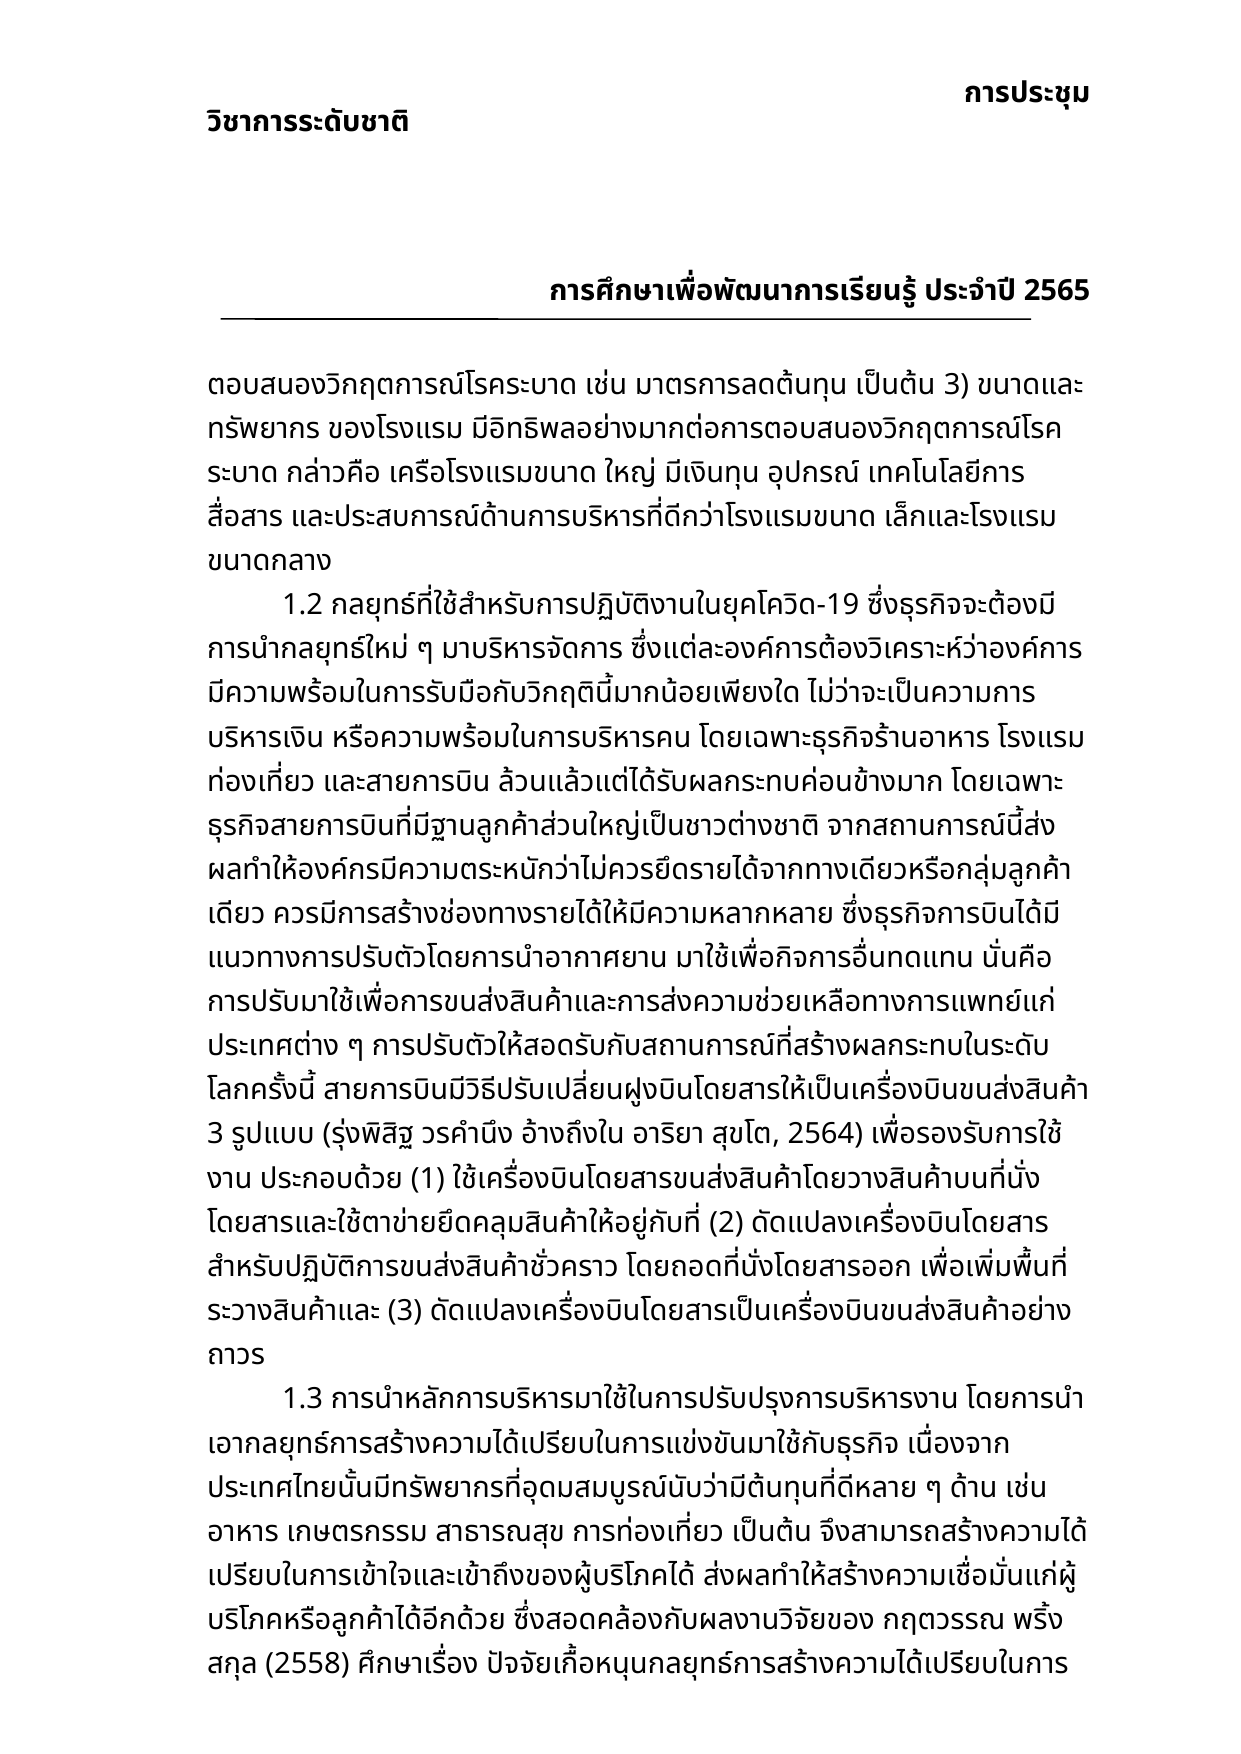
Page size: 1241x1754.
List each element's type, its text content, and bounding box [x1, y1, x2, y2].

text 1.2 กลยุทธ์ที่ใช้สำหรับการปฏิบัติงานในยุคโควิด-19 ซึ่งธุรกิจจะต้องมีการนำกลยุทธ์ใหม่ ๆ มาบริหารจัดการ ซึ่งแต่ละองค์การต้องวิเคราะห์ว่าองค์การมีความพร้อมในการรับมือกับวิกฤตินี้มากน้อยเพียงใด ไม่ว่าจะเป็นความการบริหารเงิน หรือความพร้อมในการบริหารคน โดยเฉพาะธุรกิจร้านอาหาร โรงแรม ท่องเที่ยว และสายการบิน ล้วนแล้วแต่ได้รับผลกระทบค่อนข้างมาก โดยเฉพาะธุรกิจสายการบินที่มีฐานลูกค้าส่วนใหญ่เป็นชาวต่างชาติ จากสถานการณ์นี้ส่งผลทำให้องค์กรมีความตระหนักว่าไม่ควรยึดรายได้จากทางเดียวหรือกลุ่มลูกค้าเดียว ควรมีการสร้างช่องทางรายได้ให้มีความหลากหลาย ซึ่งธุรกิจการบินได้มีแนวทางการปรับตัวโดยการนำอากาศยาน มาใช้เพื่อกิจการอื่นทดแทน นั่นคือ การปรับมาใช้เพื่อการขนส่งสินค้าและการส่งความช่วยเหลือทางการแพทย์แก่ประเทศต่าง ๆ การปรับตัวให้สอดรับกับสถานการณ์ที่สร้างผลกระทบในระดับโลกครั้งนี้ สายการบินมีวิธีปรับเปลี่ยนฝูงบินโดยสารให้เป็นเครื่องบินขนส่งสินค้า 3 รูปแบบ (รุ่งพิสิฐ วรคำนึง อ้างถึงใน อาริยา สุขโต, 2564) เพื่อรองรับการใช้งาน ประกอบด้วย (1) ใช้เครื่องบินโดยสารขนส่งสินค้าโดยวางสินค้าบนที่นั่งโดยสารและใช้ตาข่ายยึดคลุมสินค้าให้อยู่กับที่ (2) ดัดแปลงเครื่องบินโดยสารสำหรับปฏิบัติการขนส่งสินค้าชั่วคราว โดยถอดที่นั่งโดยสารออก เพื่อเพิ่มพื้นที่ระวางสินค้าและ (3) ดัดแปลงเครื่องบินโดยสารเป็นเครื่องบินขนส่งสินค้าอย่างถาวร [207, 584, 1090, 1378]
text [207, 1378, 1090, 1687]
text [207, 363, 1090, 584]
